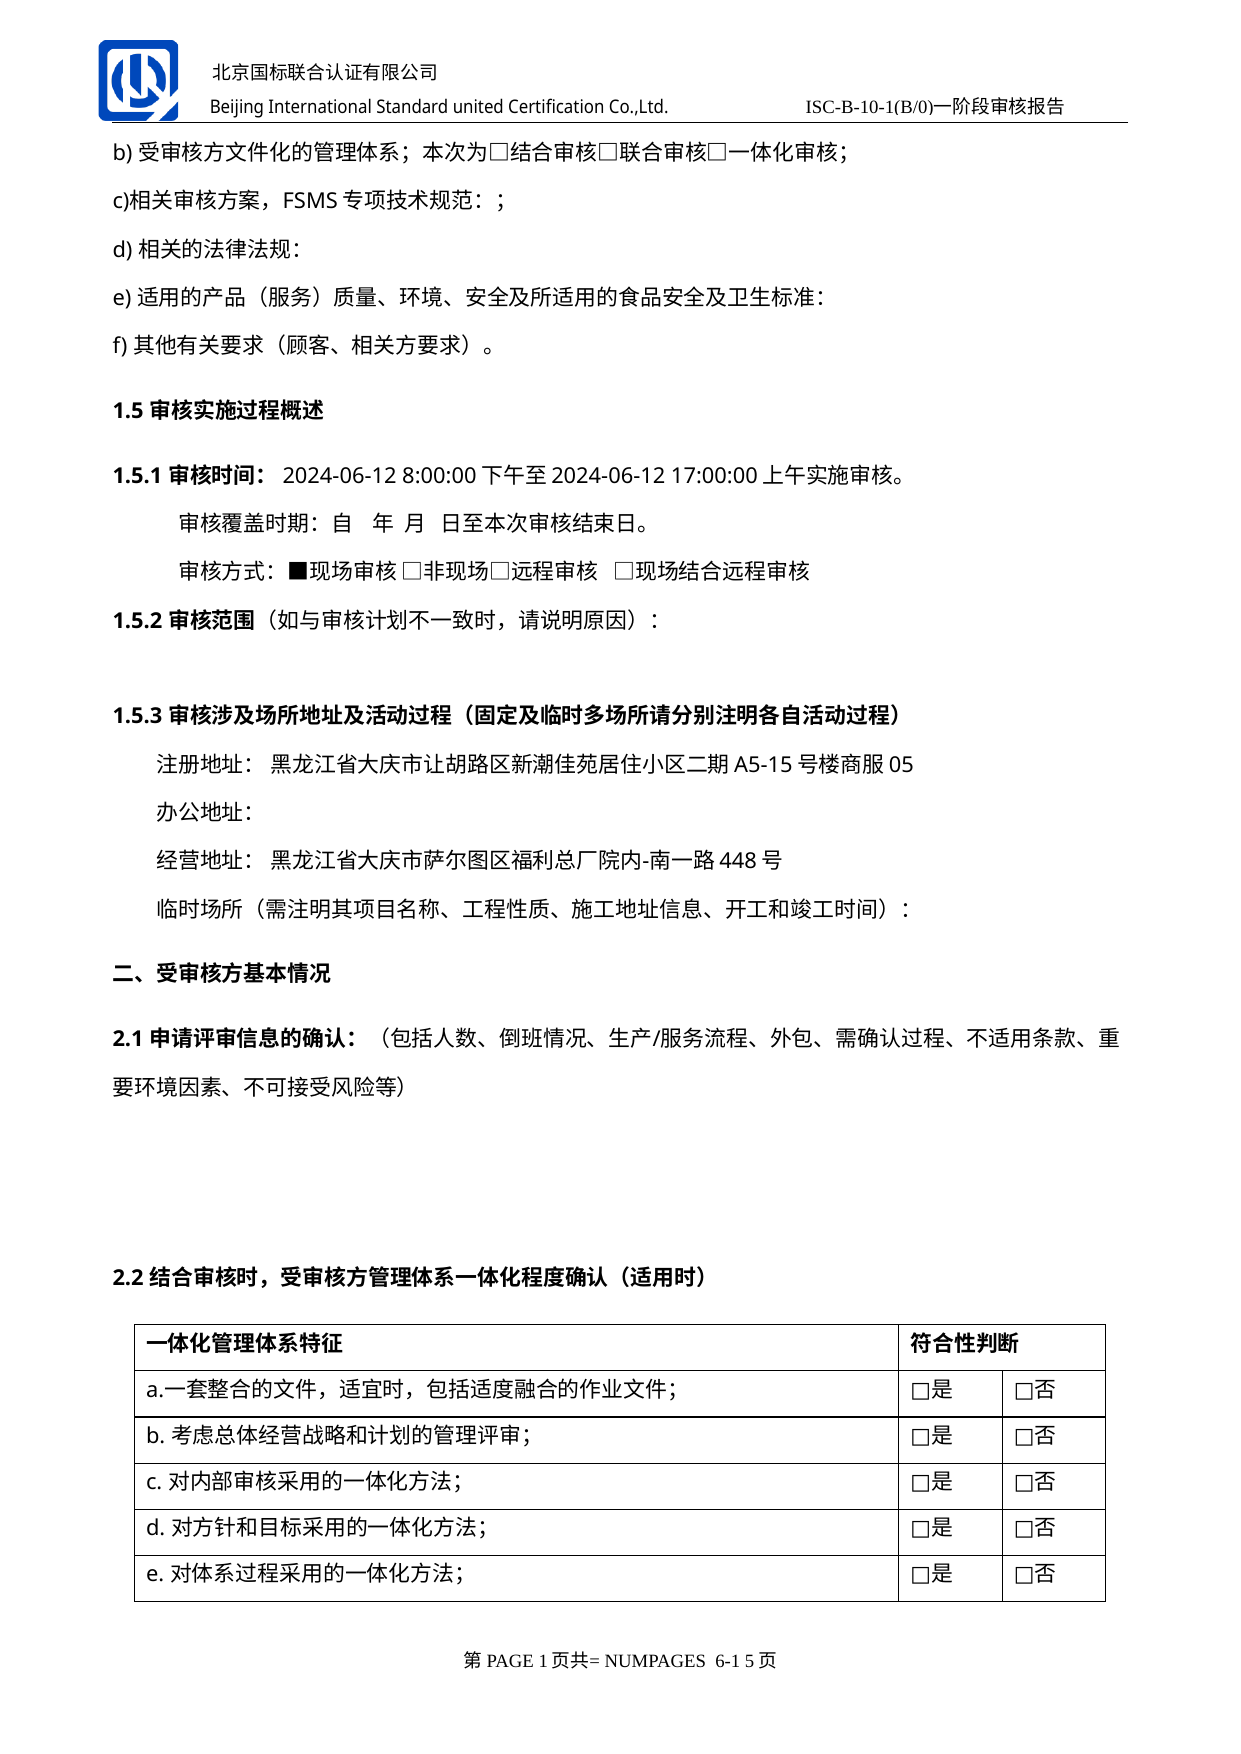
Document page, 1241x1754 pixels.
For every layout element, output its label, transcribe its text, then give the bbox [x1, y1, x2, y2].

table_header 一体化管理体系特征 [135, 1325, 898, 1370]
text c)相关审核方案，FSMS专项技术规范：； [112, 183, 1128, 216]
table_cell □是 [899, 1464, 1002, 1508]
text 经营地址： 黑龙江省大庆市萨尔图区福利总厂院内-南一路448号 [112, 843, 1128, 876]
text 2.2 结合审核时，受审核方管理体系一体化程度确认（适用时） [112, 1260, 1128, 1292]
picture [98, 40, 179, 121]
table_cell b. 考虑总体经营战略和计划的管理评审； [135, 1418, 898, 1462]
text 二、受审核方基本情况 [112, 956, 1128, 988]
table_header 符合性判断 [899, 1325, 1105, 1370]
text 1.5.2 审核范围（如与审核计划不一致时，请说明原因）： [112, 602, 1128, 635]
table_cell a.一套整合的文件，适宜时，包括适度融合的作业文件； [135, 1371, 898, 1416]
text e) 适用的产品（服务）质量、环境、安全及所适用的食品安全及卫生标准： [112, 280, 1128, 312]
text 审核方式：■现场审核 □非现场□远程审核 □现场结合远程审核 [112, 554, 1128, 586]
table_cell c. 对内部审核采用的一体化方法； [135, 1464, 898, 1508]
text 审核覆盖时期：自 年 月 日至本次审核结束日。 [112, 506, 1128, 538]
table_cell □是 [899, 1556, 1002, 1601]
table_cell □否 [1003, 1510, 1105, 1554]
table_cell □否 [1003, 1556, 1105, 1601]
table_cell □否 [1003, 1418, 1105, 1462]
table_cell □是 [899, 1510, 1002, 1554]
table_cell □是 [899, 1418, 1002, 1462]
table_cell e. 对体系过程采用的一体化方法； [135, 1556, 898, 1601]
table_cell □否 [1003, 1464, 1105, 1508]
text b) 受审核方文件化的管理体系；本次为□结合审核□联合审核□一体化审核； [112, 135, 1128, 167]
text 注册地址： 黑龙江省大庆市让胡路区新潮佳苑居住小区二期A5-15号楼商服05 [112, 746, 1128, 779]
table_cell d. 对方针和目标采用的一体化方法； [135, 1510, 898, 1554]
text 1.5 审核实施过程概述 [112, 393, 1128, 425]
table_cell □是 [899, 1371, 1002, 1416]
table_cell □否 [1003, 1371, 1105, 1416]
text f) 其他有关要求（顾客、相关方要求）。 [112, 328, 1128, 361]
text d) 相关的法律法规： [112, 231, 1128, 264]
text 1.5.3 审核涉及场所地址及活动过程（固定及临时多场所请分别注明各自活动过程） [112, 698, 1128, 731]
text 办公地址： [112, 795, 1128, 827]
text 2.1 申请评审信息的确认：（包括人数、倒班情况、生产/服务流程、外包、需确认过程、不适用条款、重要环境因素、不可接受风险等） [112, 1021, 1128, 1102]
text 1.5.1 审核时间： 2024-06-12 8:00:00下午至2024-06-12 17:00:00上午实施审核。 [112, 457, 1128, 490]
text 临时场所（需注明其项目名称、工程性质、施工地址信息、开工和竣工时间）： [112, 891, 1128, 924]
